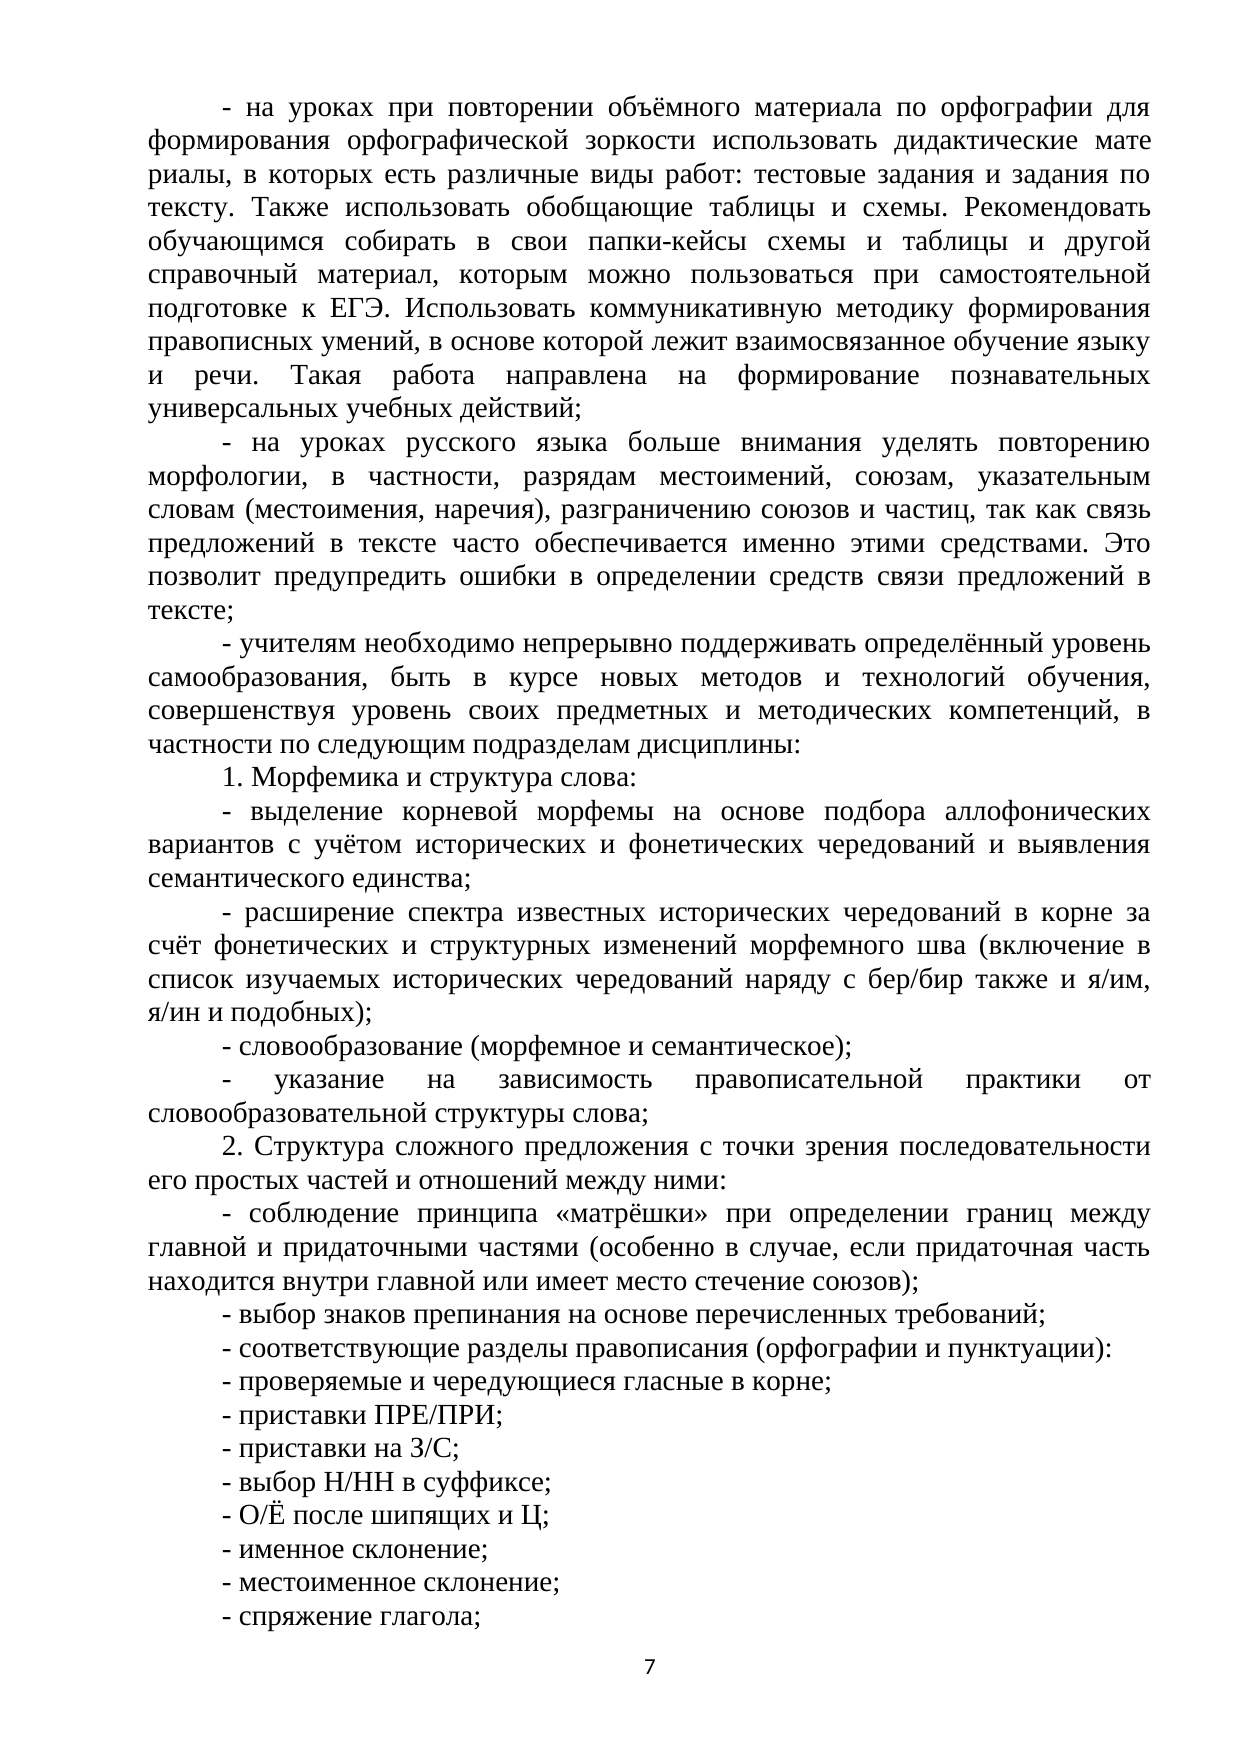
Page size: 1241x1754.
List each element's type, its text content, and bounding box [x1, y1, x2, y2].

text - спряжение глагола; [148, 1598, 1152, 1632]
text - соответствующие разделы правописания (орфографии и пунктуации): [148, 1330, 1152, 1363]
text - выбор знаков препинания на основе перечисленных требований; [148, 1296, 1152, 1330]
text - на уроках при повторении объёмного материала по орфографии для формирования орфографической зоркости использовать дидактические мате риалы, в которых есть различные виды работ: тестовые задания и задания по тексту. Также использовать обобщающие таблицы и схемы. Рекомендовать обучающимся собирать в свои папки-кейсы схемы и таблицы и другой справочный материал, которым можно пользоваться при самостоятельной подготовке к ЕГЭ. Использовать коммуникативную методику формирования правописных умений, в основе которой лежит взаимосвязанное обучение языку и речи. Такая работа направлена на формирование познавательных универсальных учебных действий; [148, 89, 1152, 424]
text - именное склонение; [148, 1531, 1152, 1564]
text - указание на зависимость правописательной практики от словообразовательной структуры слова; [148, 1061, 1152, 1128]
text - учителям необходимо непрерывно поддерживать определённый уровень самообразования, быть в курсе новых методов и технологий обучения, совершенствуя уровень своих предметных и методических компетенций, в частности по следующим подразделам дисциплины: [148, 625, 1152, 759]
text - местоименное склонение; [148, 1564, 1152, 1598]
text - на уроках русского языка больше внимания уделять повторению морфологии, в частности, разрядам местоимений, союзам, указательным словам (местоимения, наречия), разграничению союзов и частиц, так как связь предложений в тексте часто обеспечивается именно этими средствами. Это позволит предупредить ошибки в определении средств связи предложений в тексте; [148, 424, 1152, 625]
text - приставки на З/С; [148, 1430, 1152, 1464]
text - выделение корневой морфемы на основе подбора аллофонических вариантов с учётом исторических и фонетических чередований и выявления семантического единства; [148, 793, 1152, 894]
text 1. Морфемика и структура слова: [148, 759, 1152, 793]
text - выбор Н/НН в суффиксе; [148, 1464, 1152, 1497]
text - проверяемые и чередующиеся гласные в корне; [148, 1363, 1152, 1397]
text - приставки ПРЕ/ПРИ; [148, 1397, 1152, 1430]
text - соблюдение принципа «матрёшки» при определении границ между главной и придаточными частями (особенно в случае, если придаточная часть находится внутри главной или имеет место стечение союзов); [148, 1196, 1152, 1296]
text - О/Ё после шипящих и Ц; [148, 1497, 1152, 1531]
text - словообразование (морфемное и семантическое); [148, 1028, 1152, 1061]
text 2. Структура сложного предложения с точки зрения последовательности его простых частей и отношений между ними: [148, 1128, 1152, 1196]
text - расширение спектра известных исторических чередований в корне за счёт фонетических и структурных изменений морфемного шва (включение в список изучаемых исторических чередований наряду с бер/бир также и я/им, я/ин и подобных); [148, 894, 1152, 1028]
